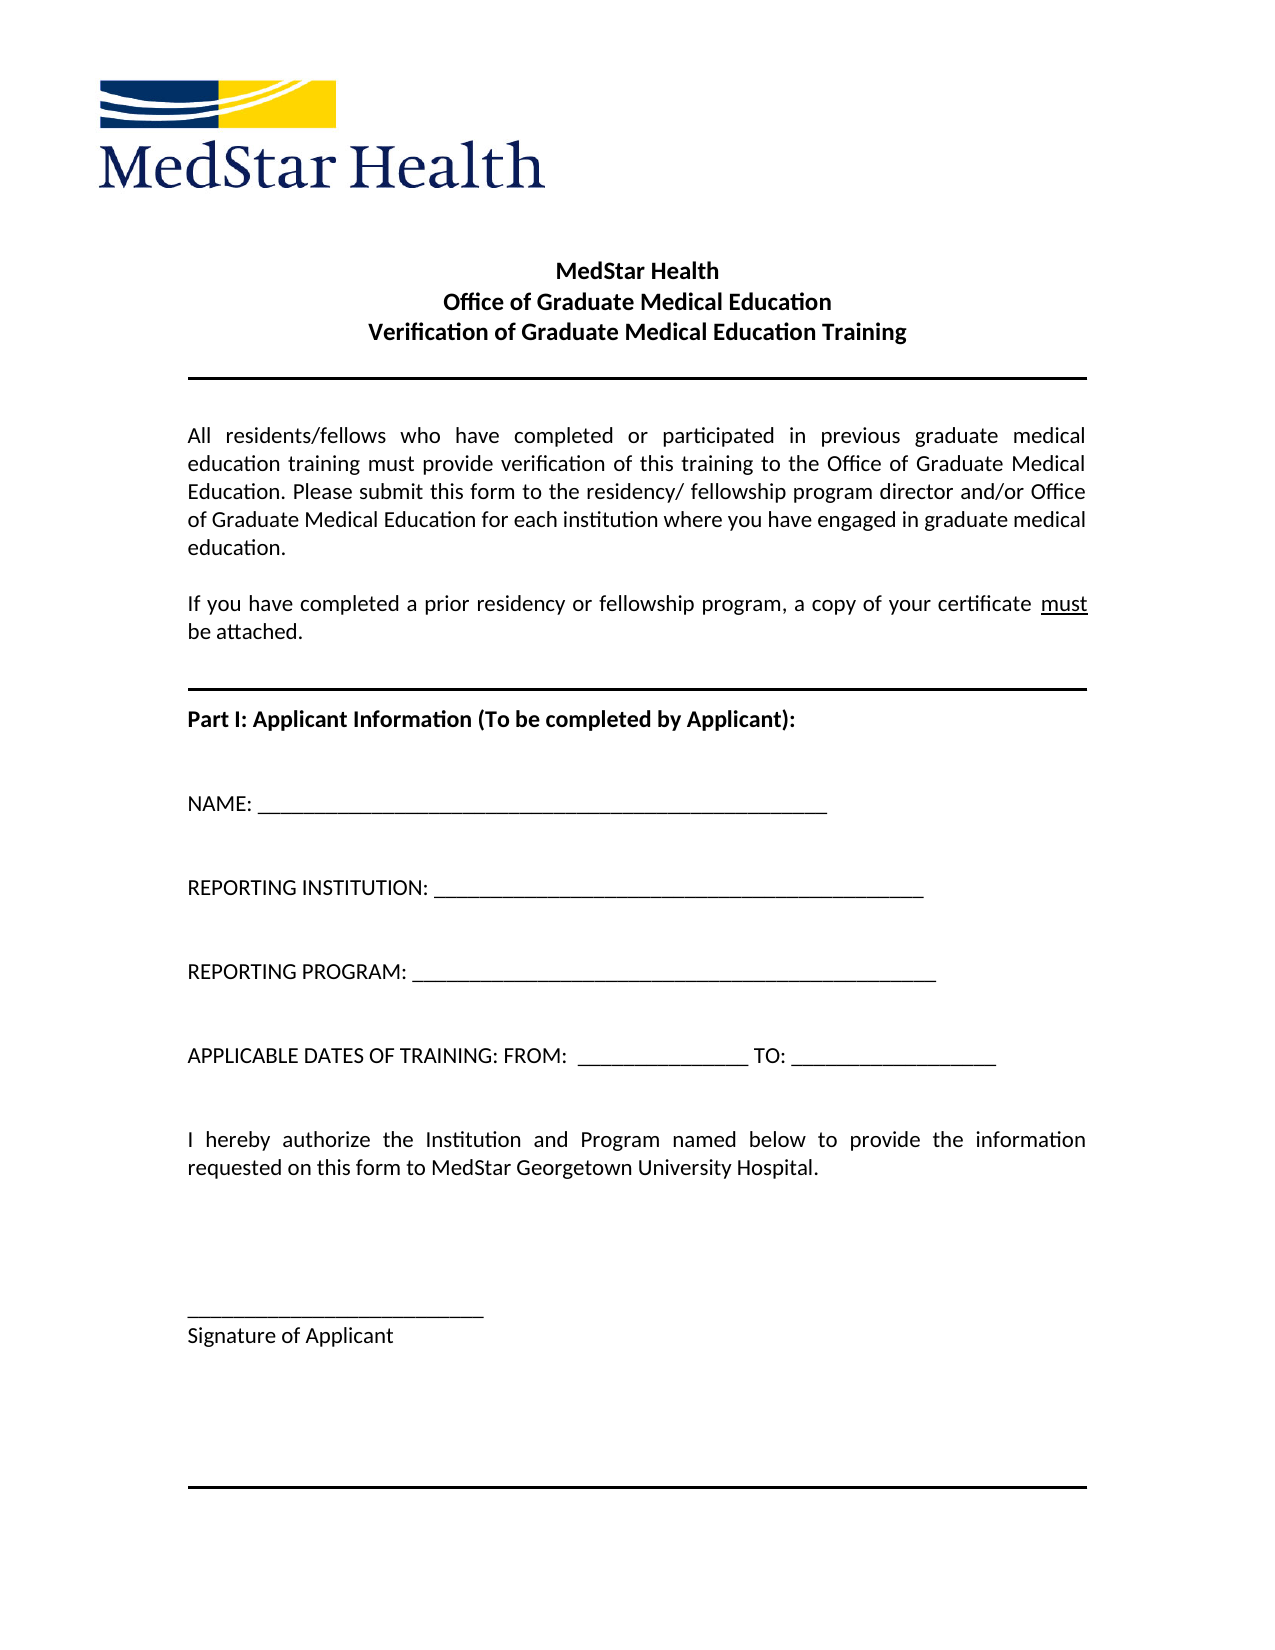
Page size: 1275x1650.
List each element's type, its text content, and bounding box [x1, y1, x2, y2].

text Signature of Applicant [187, 1321, 1087, 1349]
text All residents/fellows who have completed or participated in previous graduate medical education training must provide verification of this training to the Office of Graduate Medical Education. Please submit this form to the residency/ fellowship program director and/or Office of Graduate Medical Education for each institution where you have engaged in graduate medical education. [187, 421, 1087, 561]
text If you have completed a prior residency or fellowship program, a copy of your certificate must be attached. [187, 589, 1087, 645]
text REPORTING INSTITUTION: ___________________________________________ [187, 873, 1087, 901]
text Verification of Graduate Medical Education Training [187, 316, 1087, 347]
text REPORTING PROGRAM: ______________________________________________ [187, 957, 1087, 985]
text Part I: Applicant Information (To be completed by Applicant): [187, 704, 1087, 733]
text I hereby authorize the Institution and Program named below to provide the information requested on this form to MedStar Georgetown University Hospital. [187, 1125, 1087, 1181]
text APPLICABLE DATES OF TRAINING: FROM: _______________ TO: __________________ [187, 1041, 1087, 1069]
text Office of Graduate Medical Education [187, 286, 1087, 316]
text MedStar Health [187, 255, 1087, 286]
text NAME: __________________________________________________ [187, 789, 1087, 817]
text __________________________ [187, 1293, 1087, 1321]
picture [95, 59, 564, 218]
